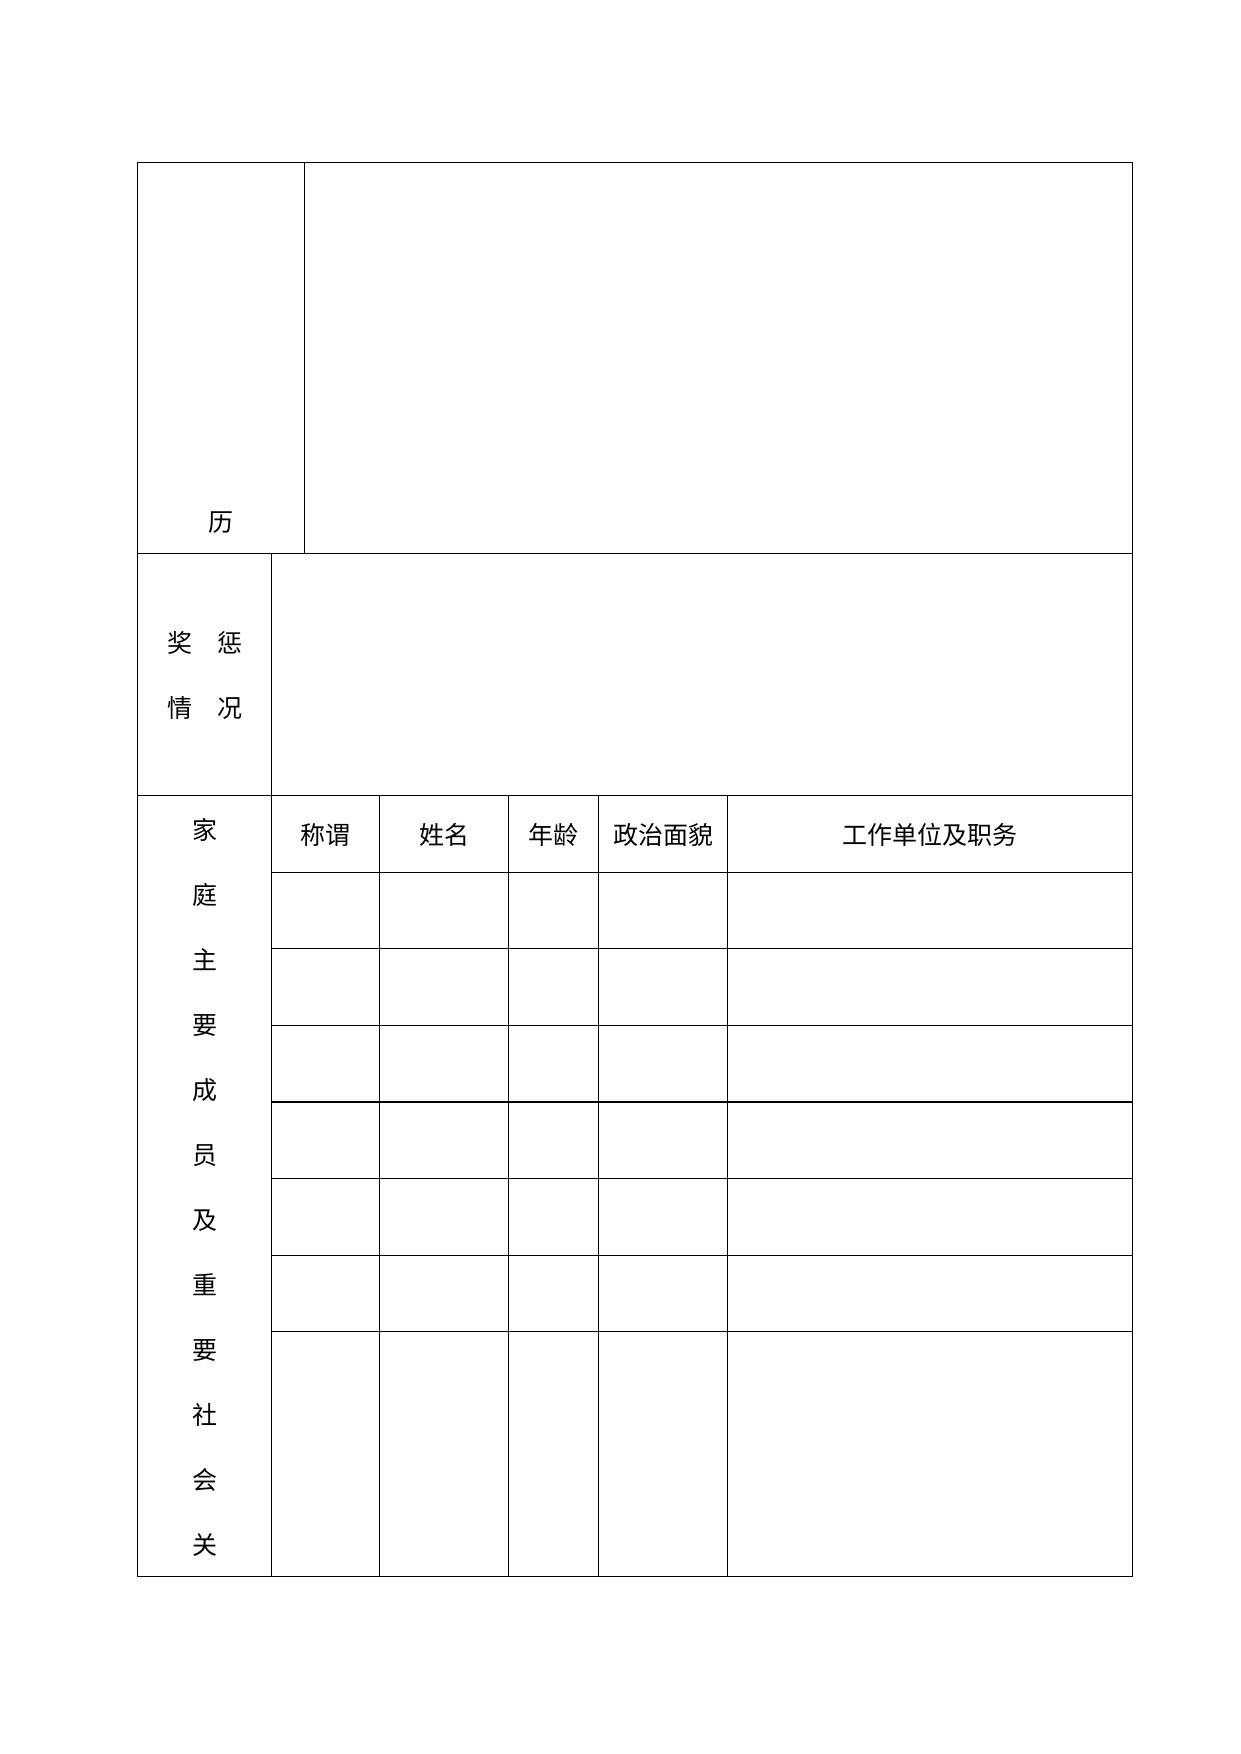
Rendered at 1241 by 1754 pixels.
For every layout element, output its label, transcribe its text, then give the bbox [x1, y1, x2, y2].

table_cell [380, 949, 508, 1025]
table_cell [380, 1026, 508, 1101]
table_cell [272, 1179, 379, 1254]
table_cell [599, 1179, 727, 1254]
table_cell [509, 873, 598, 948]
table_cell 姓名 [380, 796, 508, 872]
table_cell [599, 1026, 727, 1101]
table_cell [272, 1332, 379, 1576]
table_cell 称谓 [272, 796, 379, 872]
table_cell [599, 949, 727, 1025]
table_cell [728, 1332, 1132, 1576]
table_cell [272, 1256, 379, 1331]
table_cell [728, 949, 1132, 1025]
table_cell [380, 873, 508, 948]
table_cell 奖 惩 情 况 [138, 554, 271, 795]
table_cell [728, 1256, 1132, 1331]
table_cell [599, 1256, 727, 1331]
table_cell [380, 1103, 508, 1178]
table_cell [509, 949, 598, 1025]
table_cell [728, 1103, 1132, 1178]
table_cell [509, 1103, 598, 1178]
table_cell [509, 1256, 598, 1331]
table_cell 工作单位及职务 [728, 796, 1132, 872]
table_cell [272, 1103, 379, 1178]
table_cell [509, 1026, 598, 1101]
table_cell 年龄 [509, 796, 598, 872]
table_cell [509, 1179, 598, 1254]
table_cell [509, 1332, 598, 1576]
table_cell [728, 873, 1132, 948]
table_cell [380, 1256, 508, 1331]
table_cell [380, 1332, 508, 1576]
table_cell [305, 163, 1132, 553]
table_cell [599, 873, 727, 948]
table_cell [728, 1026, 1132, 1101]
table_cell [272, 949, 379, 1025]
table_cell 简 历 [138, 163, 304, 553]
table_cell 家 庭 主 要 成 员 及 重 要 社 会 关 系 [138, 796, 271, 1576]
table_cell [599, 1332, 727, 1576]
table_cell [728, 1179, 1132, 1254]
table_cell [599, 1103, 727, 1178]
table_cell [380, 1179, 508, 1254]
table_cell [272, 554, 1132, 795]
table_cell 政治面貌 [599, 796, 727, 872]
table_cell [272, 873, 379, 948]
table_cell [272, 1026, 379, 1101]
